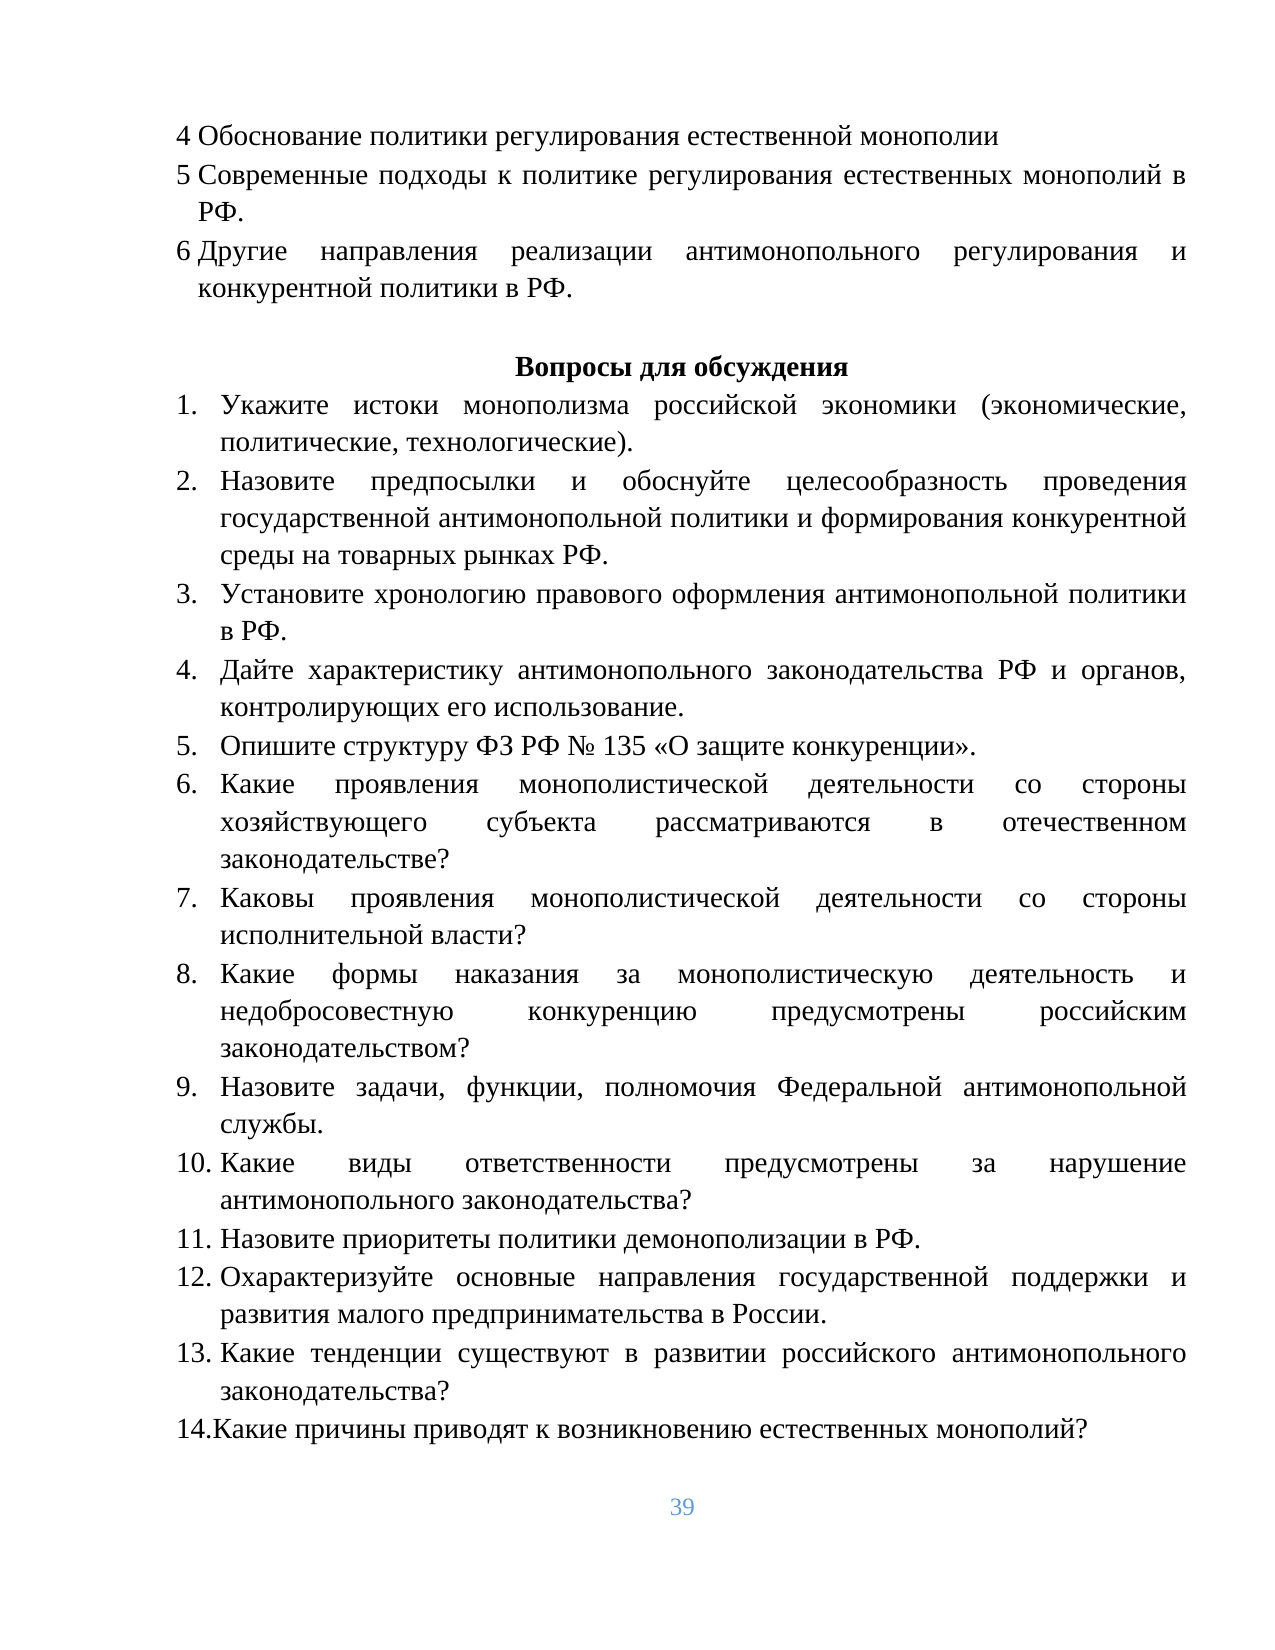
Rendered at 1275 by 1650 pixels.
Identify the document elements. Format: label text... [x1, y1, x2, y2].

list Дайте характеристику антимонопольного законодательства РФ и органов, контролирующих его использование. [176, 652, 1187, 723]
list Каковы проявления монополистической деятельности со стороны исполнительной власти? [176, 880, 1187, 951]
list Охарактеризуйте основные направления государственной поддержки и развития малого предпринимательства в России. [176, 1259, 1187, 1330]
list Назовите предпосылки и обоснуйте целесообразность проведения государственной антимонопольной политики и формирования конкурентной среды на товарных рынках РФ. [176, 463, 1187, 571]
list Установите хронологию правового оформления антимонопольной политики в РФ. [176, 576, 1187, 647]
subtitle Вопросы для обсуждения [153, 349, 1211, 382]
list Опишите структуру ФЗ РФ № 135 «О защите конкуренции». [176, 728, 1187, 761]
list Укажите истоки монополизма российской экономики (экономические, политические, технологические). [176, 387, 1187, 458]
list Какие тенденции существуют в развитии российского антимонопольного законодательства? [176, 1335, 1187, 1406]
list Современные подходы к политике регулирования естественных монополий в РФ. [176, 157, 1187, 228]
text 14.Какие причины приводят к возникновению естественных монополий? [176, 1411, 1187, 1445]
list Какие виды ответственности предусмотрены за нарушение антимонопольного законодательства? [176, 1145, 1187, 1216]
list Назовите задачи, функции, полномочия Федеральной антимонопольной службы. [176, 1069, 1187, 1139]
list Обоснование политики регулирования естественной монополии [176, 118, 1187, 152]
list Какие проявления монополистической деятельности со стороны хозяйствующего субъекта рассматриваются в отечественном законодательстве? [176, 767, 1187, 874]
list Назовите приоритеты политики демонополизации в РФ. [176, 1221, 1187, 1254]
list Какие формы наказания за монополистическую деятельность и недобросовестную конкуренцию предусмотрены российским законодательством? [176, 956, 1187, 1064]
list Другие направления реализации антимонопольного регулирования и конкурентной политики в РФ. [176, 233, 1187, 304]
